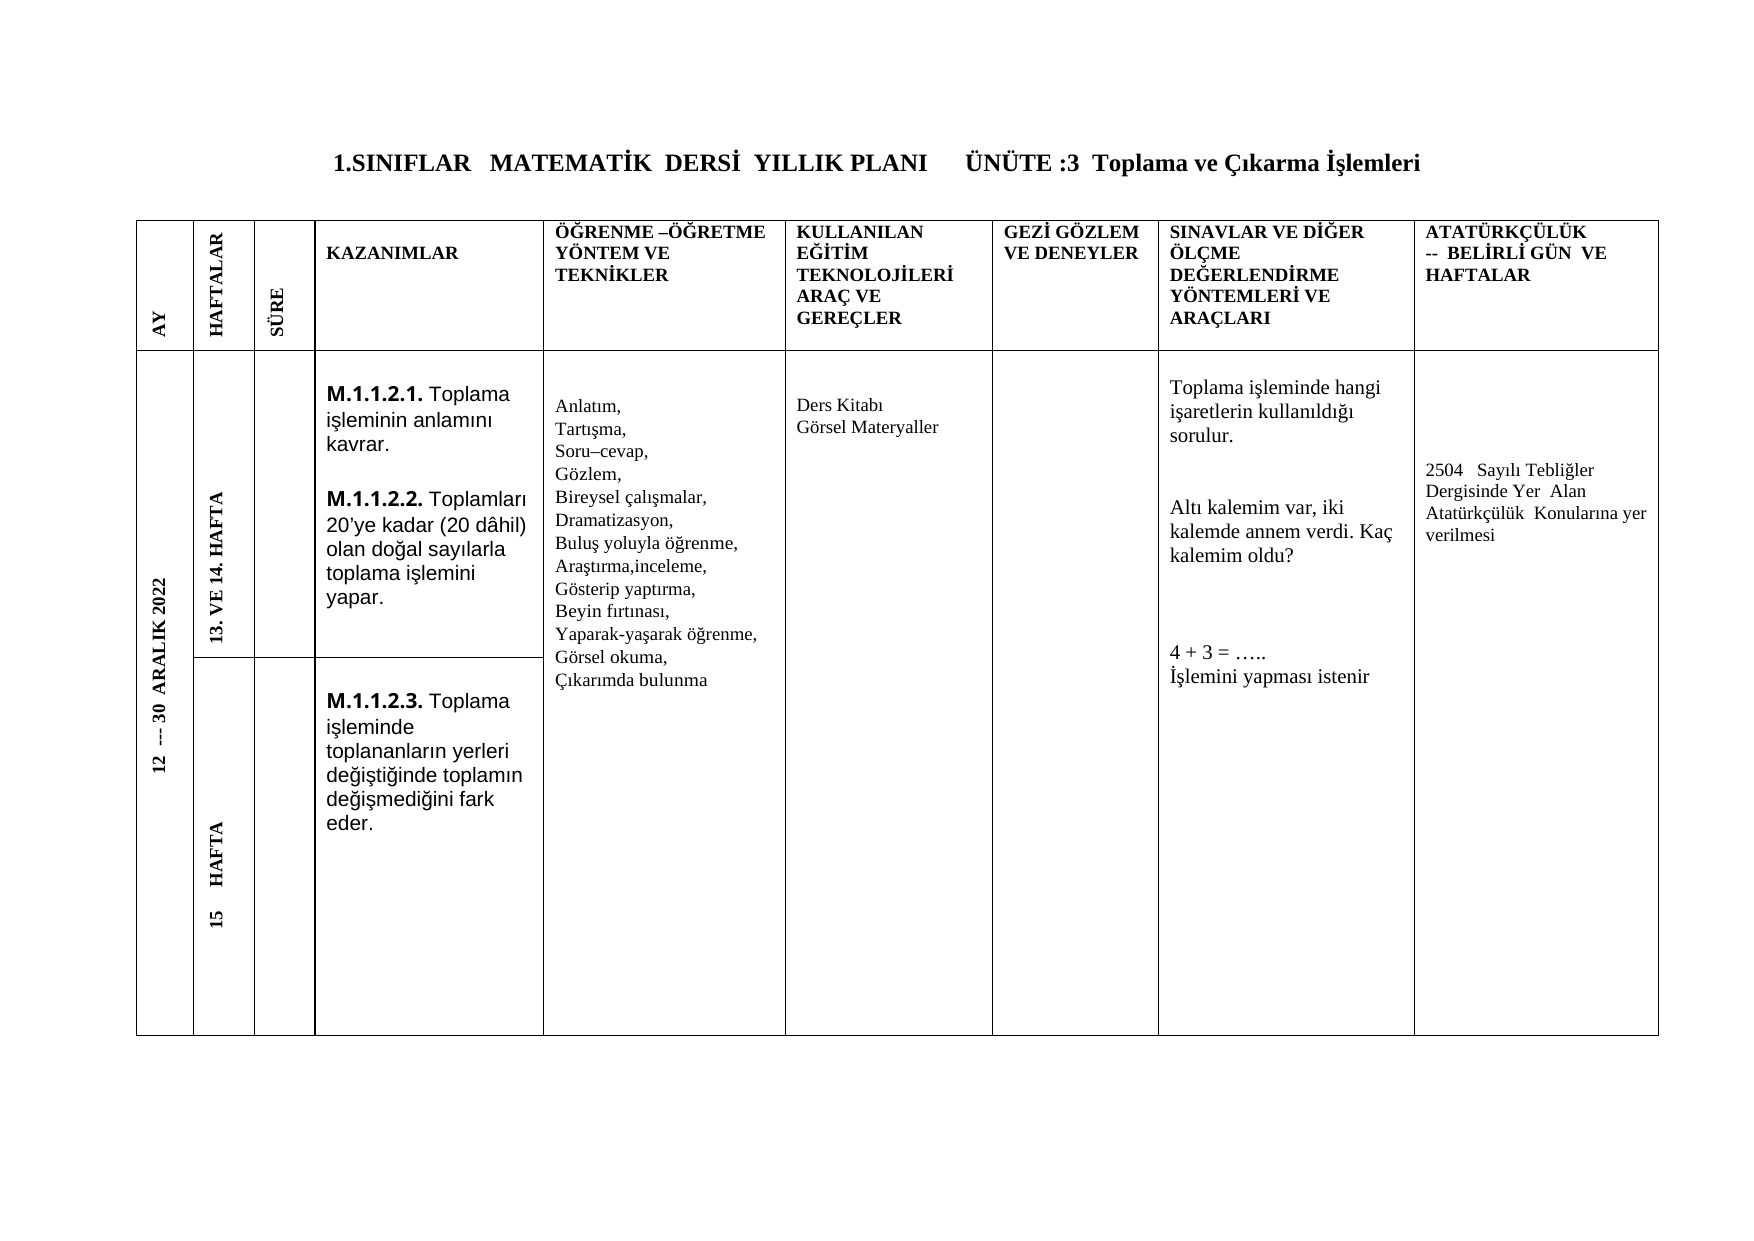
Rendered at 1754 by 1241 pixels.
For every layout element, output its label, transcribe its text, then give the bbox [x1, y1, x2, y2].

table_cell 12 --- 30 ARALIK 2022 [137, 351, 193, 1035]
table_header HAFTALAR [194, 221, 254, 350]
text 1.SINIFLAR MATEMATİK DERSİ YILLIK PLANI ÜNÜTE :3 Toplama ve Çıkarma İşlemleri [148, 148, 1606, 176]
table_cell [993, 351, 1158, 1035]
table_cell 2504 Sayılı Tebliğler Dergisinde Yer Alan Atatürkçülük Konularına yer verilmesi [1415, 351, 1658, 1035]
table_header SINAVLAR VE DİĞER ÖLÇME DEĞERLENDİRME YÖNTEMLERİ VE ARAÇLARI [1159, 221, 1414, 350]
table_cell M.1.1.2.3. Toplama işleminde toplananların yerleri değiştiğinde toplamın değişmediğini fark eder. [316, 658, 543, 1035]
table_cell 15 HAFTA [194, 658, 254, 1035]
table_header KULLANILAN EĞİTİM TEKNOLOJİLERİ ARAÇ VE GEREÇLER [786, 221, 992, 350]
table_header ÖĞRENME –ÖĞRETME YÖNTEM VE TEKNİKLER [544, 221, 785, 350]
table_header KAZANIMLAR [316, 221, 543, 350]
table_header GEZİ GÖZLEM VE DENEYLER [993, 221, 1158, 350]
table_cell Toplama işleminde hangi işaretlerin kullanıldığı sorulur. Altı kalemim var, iki kalemde annem verdi. Kaç kalemim oldu? 4 + 3 = ….. İşlemini yapması istenir [1159, 351, 1414, 1035]
table_cell M.1.1.2.1. Toplama işleminin anlamını kavrar. M.1.1.2.2. Toplamları 20’ye kadar (20 dâhil) olan doğal sayılarla toplama işlemini yapar. [316, 351, 543, 657]
table_cell Ders Kitabı Görsel Materyaller [786, 351, 992, 1035]
table_cell [255, 658, 314, 1035]
table_header SÜRE [255, 221, 314, 350]
table_header AY [137, 221, 193, 350]
table_cell [255, 351, 314, 657]
table_header ATATÜRKÇÜLÜK -- BELİRLİ GÜN VE HAFTALAR [1415, 221, 1658, 350]
table_cell 13. VE 14. HAFTA [194, 351, 254, 657]
